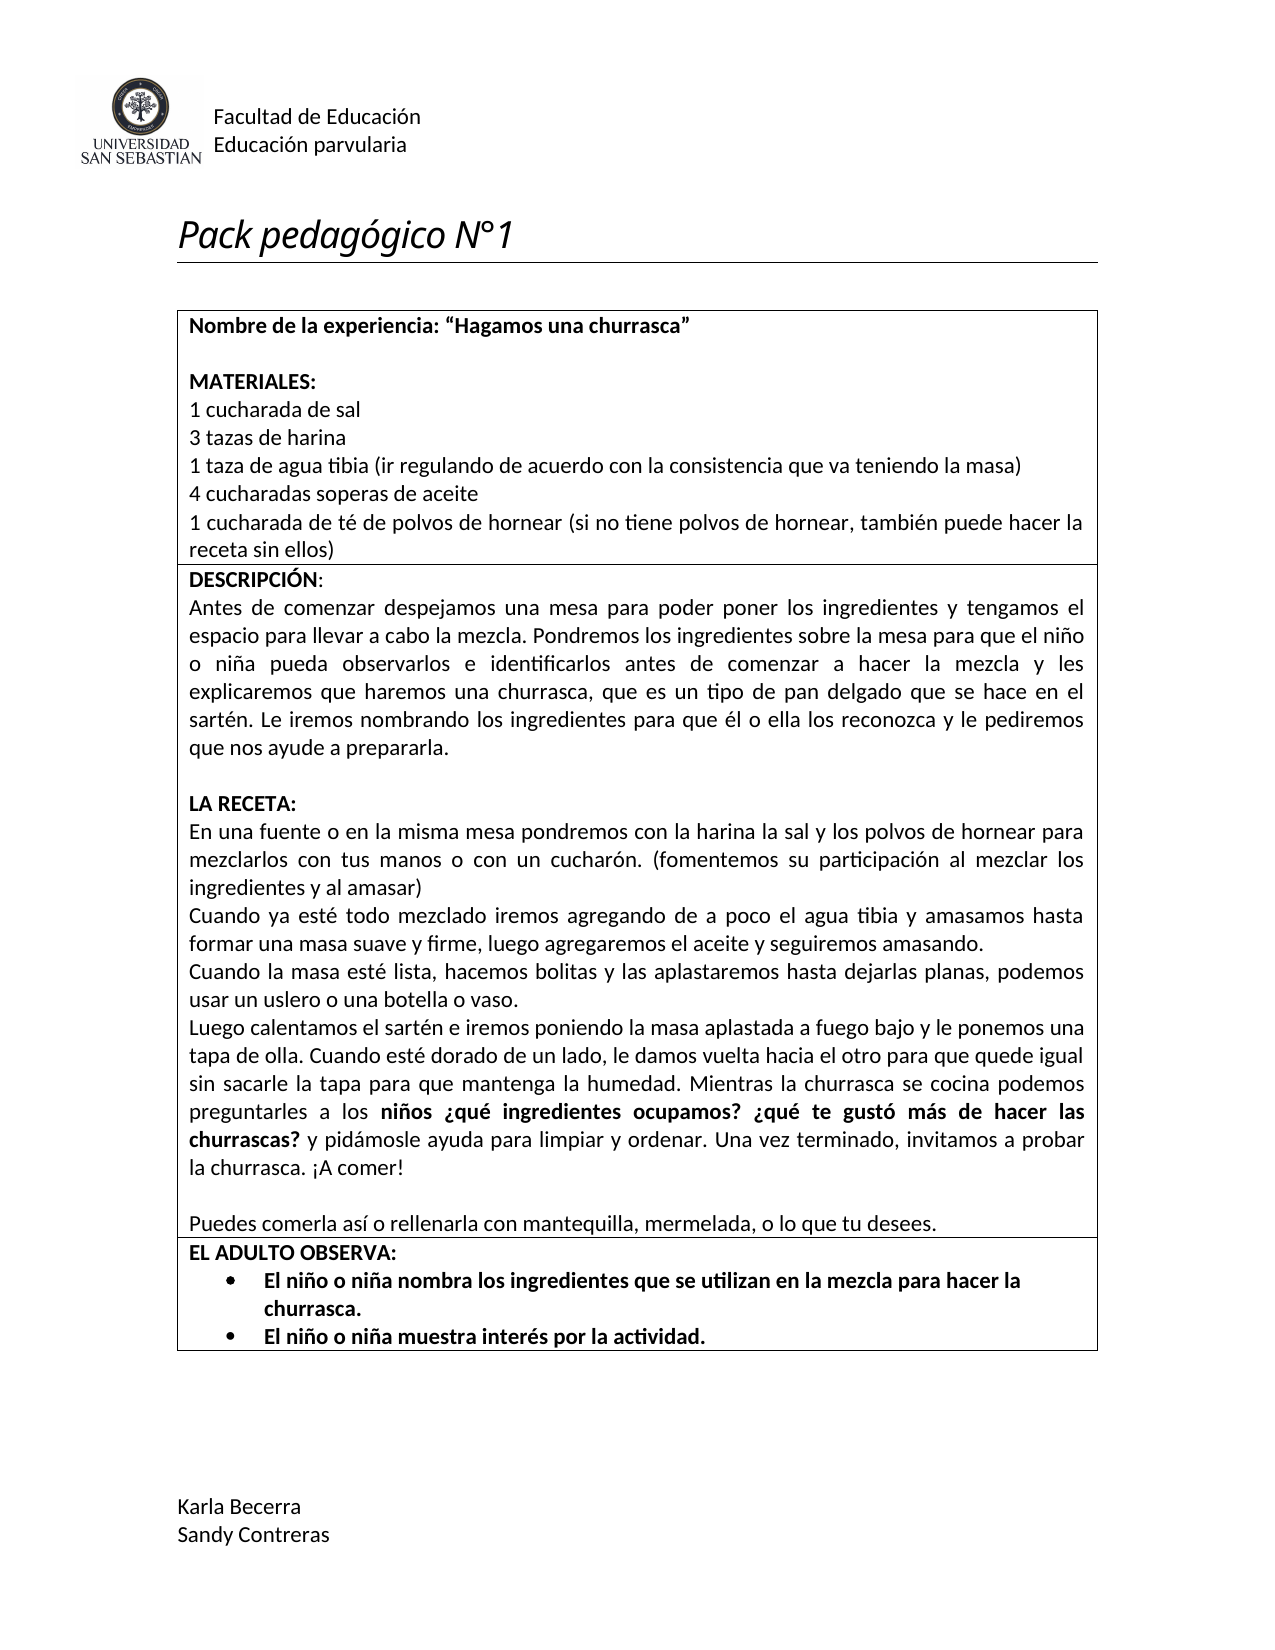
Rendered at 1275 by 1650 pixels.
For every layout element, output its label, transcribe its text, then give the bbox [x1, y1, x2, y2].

table_header Nombre de la experiencia: “Hagamos una churrasca” MATERIALES: 1 cucharada de sal 3 tazas de harina 1 taza de agua tibia (ir regulando de acuerdo con la consistencia que va teniendo la masa) 4 cucharadas soperas de aceite 1 cucharada de té de polvos de hornear (si no tiene polvos de hornear, también puede hacer la receta sin ellos) [178, 311, 1097, 564]
table_cell EL ADULTO OBSERVA: El niño o niña nombra los ingredientes que se utilizan en la mezcla para hacer la churrasca. El niño o niña muestra interés por la actividad. [178, 1238, 1097, 1350]
table_cell DESCRIPCIÓN: Antes de comenzar despejamos una mesa para poder poner los ingredientes y tengamos el espacio para llevar a cabo la mezcla. Pondremos los ingredientes sobre la mesa para que el niño o niña pueda observarlos e identificarlos antes de comenzar a hacer la mezcla y les explicaremos que haremos una churrasca, que es un tipo de pan delgado que se hace en el sartén. Le iremos nombrando los ingredientes para que él o ella los reconozca y le pediremos que nos ayude a prepararla. LA RECETA: En una fuente o en la misma mesa pondremos con la harina la sal y los polvos de hornear para mezclarlos con tus manos o con un cucharón. (fomentemos su participación al mezclar los ingredientes y al amasar) Cuando ya esté todo mezclado iremos agregando de a poco el agua tibia y amasamos hasta formar una masa suave y firme, luego agregaremos el aceite y seguiremos amasando. Cuando la masa esté lista, hacemos bolitas y las aplastaremos hasta dejarlas planas, podemos usar un uslero o una botella o vaso. Luego calentamos el sartén e iremos poniendo la masa aplastada a fuego bajo y le ponemos una tapa de olla. Cuando esté dorado de un lado, le damos vuelta hacia el otro para que quede igual sin sacarle la tapa para que mantenga la humedad. Mientras la churrasca se cocina podemos preguntarles a los niños ¿qué ingredientes ocupamos? ¿qué te gustó más de hacer las churrascas? y pidámosle ayuda para limpiar y ordenar. Una vez terminado, invitamos a probar la churrasca. ¡A comer! Puedes comerla así o rellenarla con mantequilla, mermelada, o lo que tu desees. [178, 565, 1097, 1237]
title Pack pedagógico N°1 [177, 209, 1098, 262]
picture [75, 75, 205, 169]
